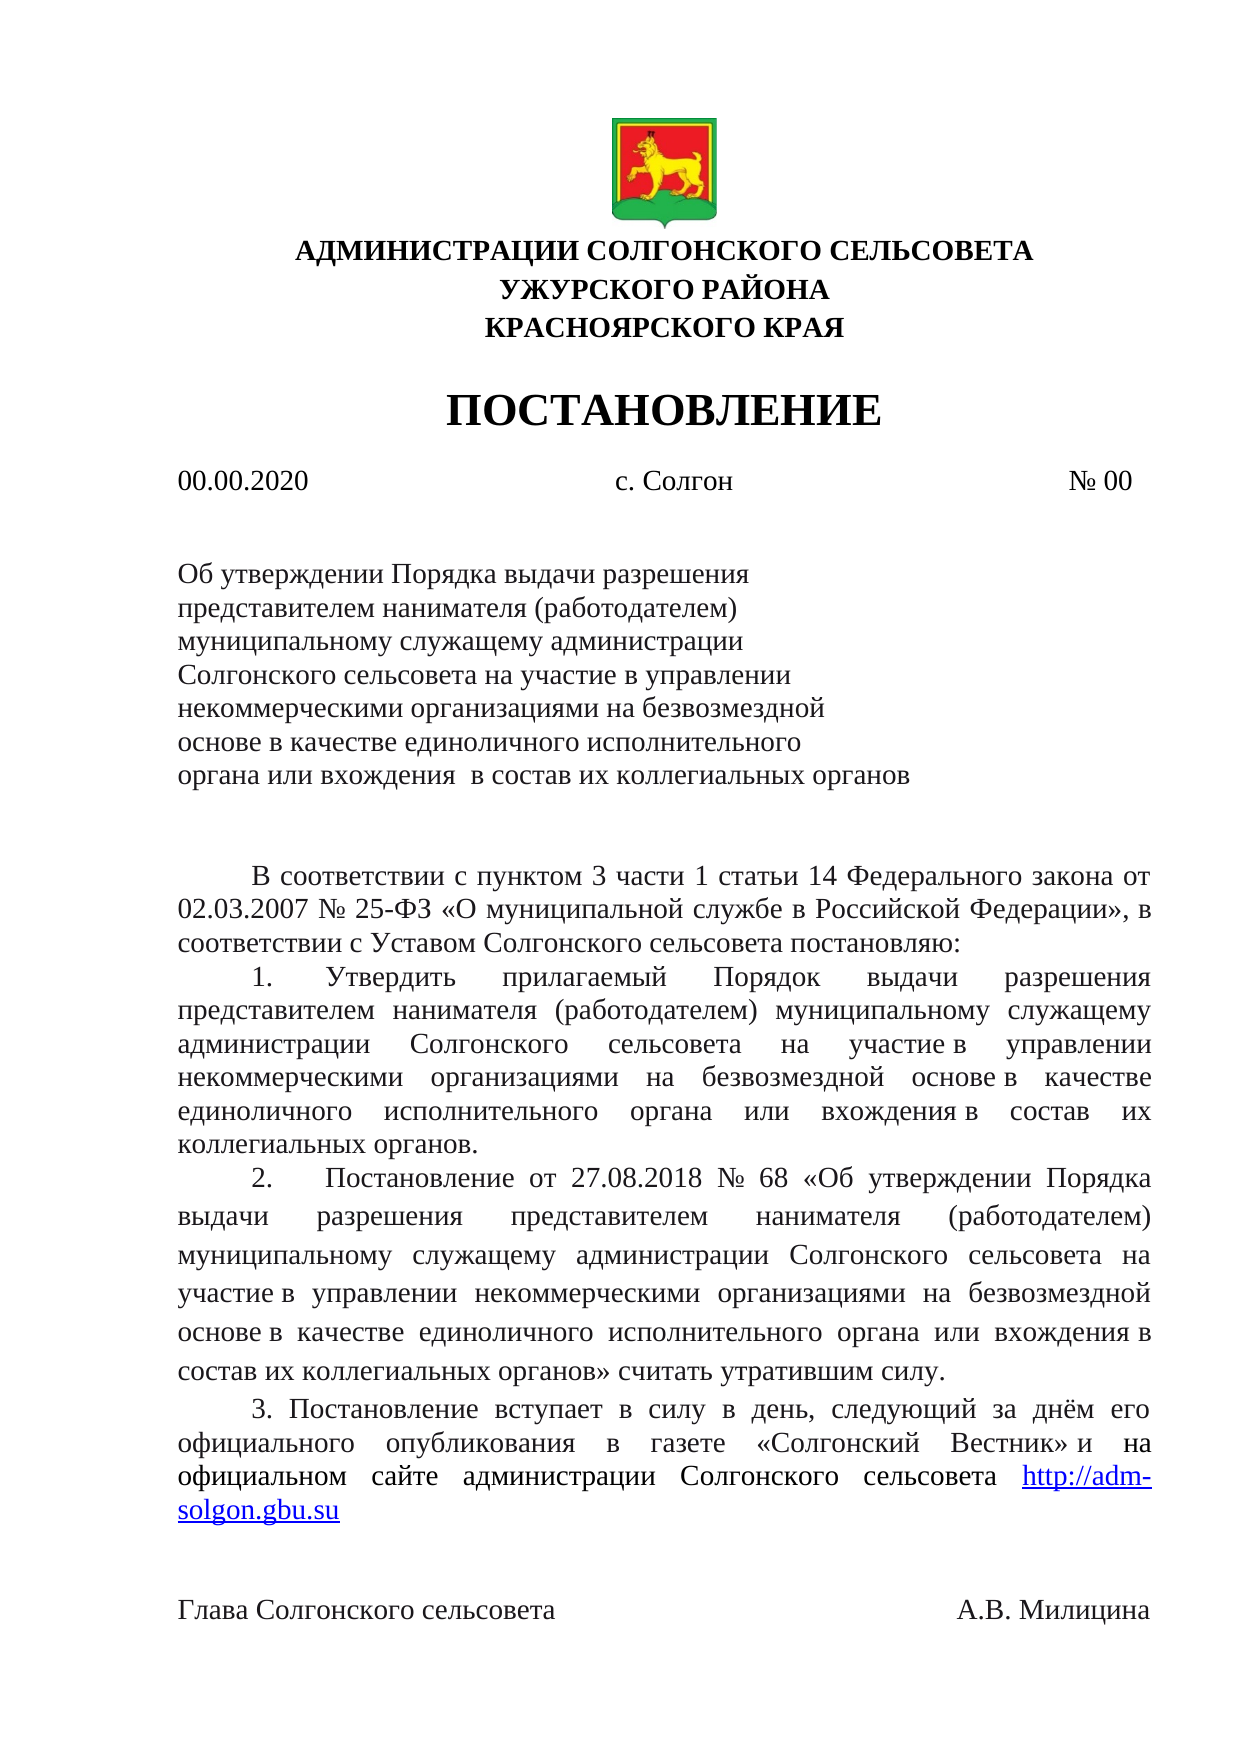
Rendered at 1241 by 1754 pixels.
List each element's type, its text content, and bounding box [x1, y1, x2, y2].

text Об утверждении Порядка выдачи разрешения [177, 556, 1152, 590]
text органа или вхождения в состав их коллегиальных органов [177, 757, 1152, 791]
text некоммерческими организациями на безвозмездной [177, 690, 1152, 724]
list Постановление от 27.08.2018 № 68 «Об утверждении Порядка выдачи разрешения представителем нанимателя (работодателем) муниципальному служащему администрации Солгонского сельсовета на участие в управлении некоммерческими организациями на безвозмездной основе в качестве единоличного исполнительного органа или вхождения в состав их коллегиальных органов» считать утратившим силу. [177, 1160, 1152, 1386]
text КРАСНОЯРСКОГО КРАЯ [177, 310, 1152, 344]
text представителем нанимателя (работодателем) [177, 590, 1152, 623]
text УЖУРСКОГО РАЙОНА [177, 272, 1152, 305]
text муниципальному служащему администрации [177, 623, 1152, 657]
text 00.00.2020 с. Солгон № 00 [177, 463, 1152, 497]
text АДМИНИСТРАЦИИ СОЛГОНСКОГО СЕЛЬСОВЕТА [177, 233, 1152, 267]
text Глава Солгонского сельсовета А.В. Милицина [177, 1592, 1152, 1626]
picture [612, 118, 717, 229]
text В соответствии с пунктом 3 части 1 статьи 14 Федерального закона от 02.03.2007 № 25-ФЗ «О муниципальной службе в Российской Федерации», в соответствии с Уставом Солгонского сельсовета постановляю: [177, 858, 1152, 959]
list Утвердить прилагаемый Порядок выдачи разрешения представителем нанимателя (работодателем) муниципальному служащему администрации Солгонского сельсовета на участие в управлении некоммерческими организациями на безвозмездной основе в качестве единоличного исполнительного органа или вхождения в состав их коллегиальных органов. [177, 959, 1152, 1160]
text основе в качестве единоличного исполнительного [177, 724, 1152, 757]
text ПОСТАНОВЛЕНИЕ [177, 382, 1152, 435]
text 3. Постановление вступает в силу в день, следующий за днём его официального опубликования в газете «Солгонский Вестник» и на официальном сайте администрации Солгонского сельсовета http://adm-solgon.gbu.su [177, 1391, 1152, 1525]
text Солгонского сельсовета на участие в управлении [177, 657, 1152, 690]
